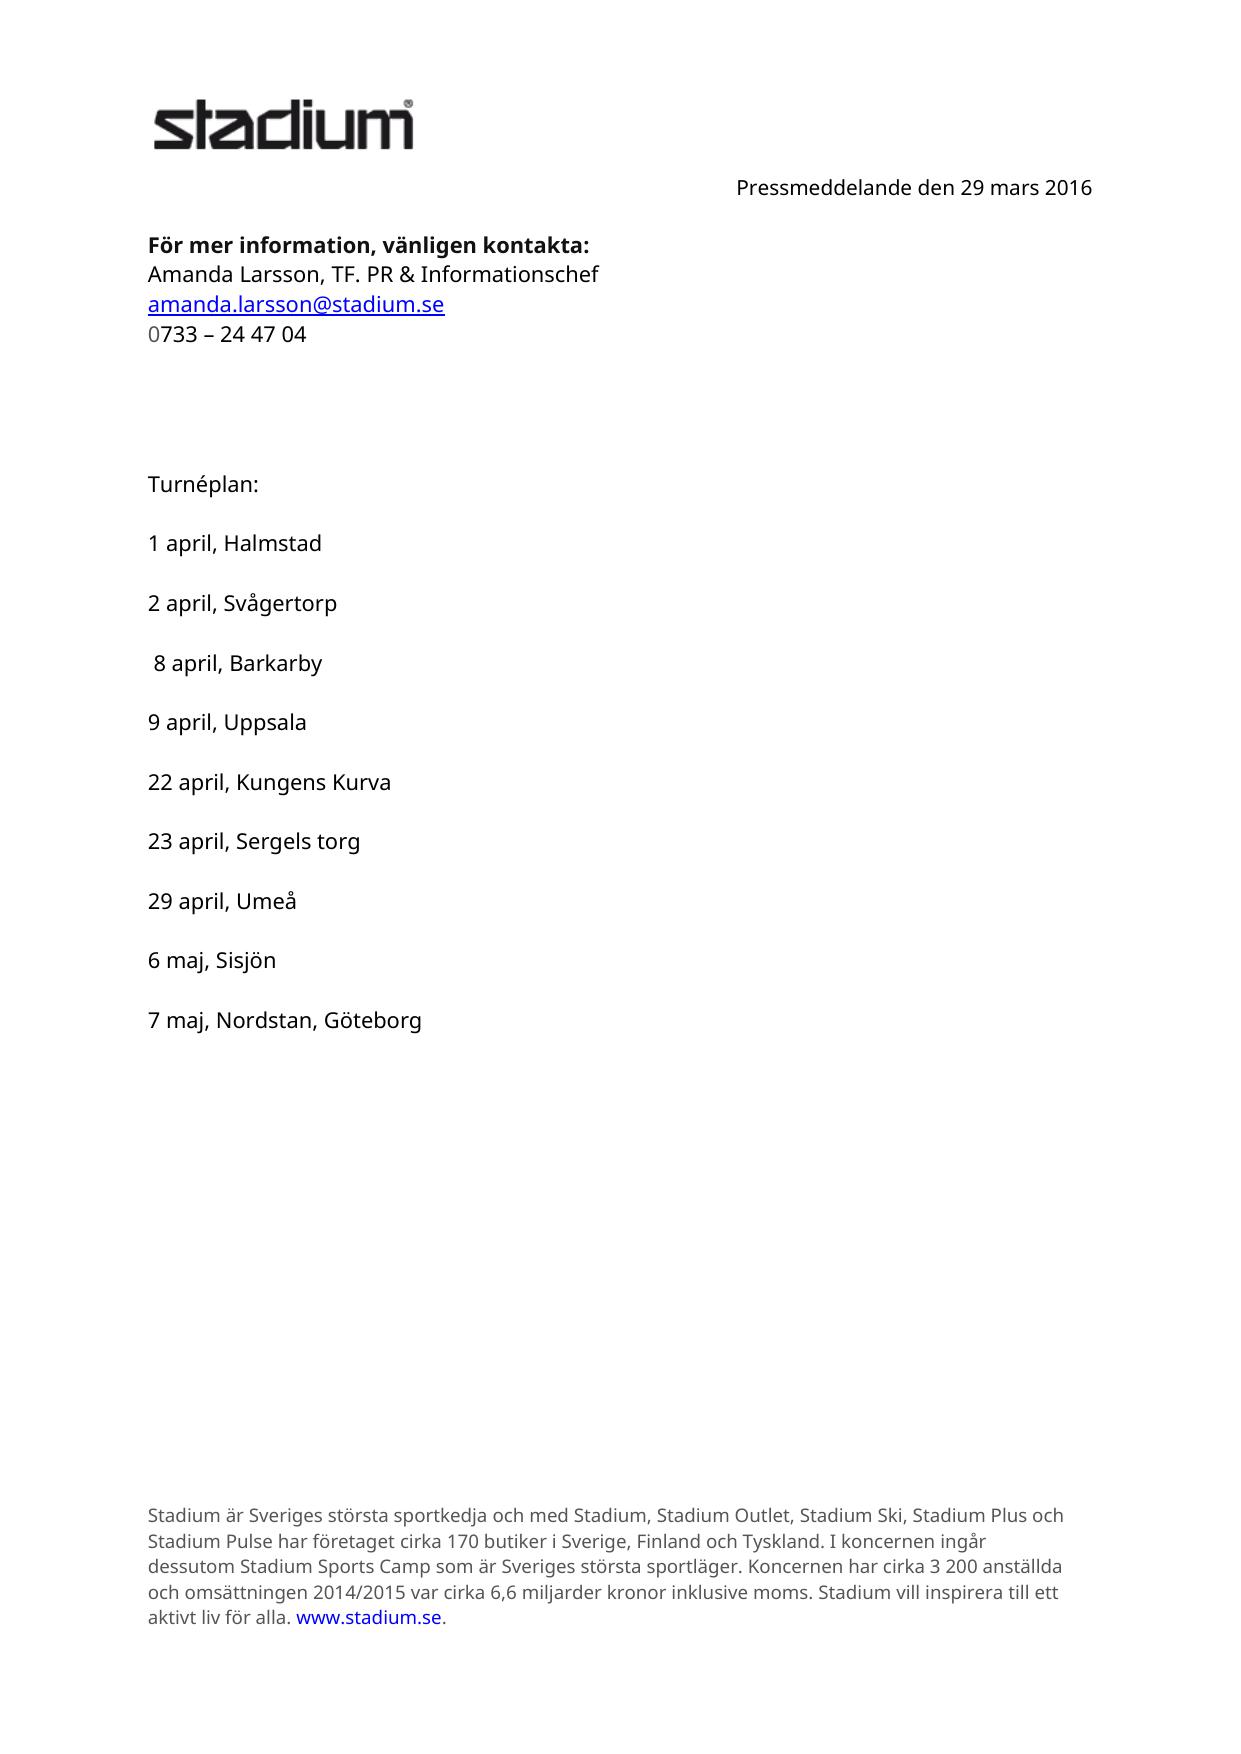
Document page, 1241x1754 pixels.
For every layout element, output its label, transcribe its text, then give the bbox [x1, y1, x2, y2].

picture [147, 75, 456, 174]
text 7 maj, Nordstan, Göteborg [148, 1005, 1093, 1035]
text 8 april, Barkarby [148, 648, 1093, 677]
text För mer information, vänligen kontakta: Amanda Larsson, TF. PR & Informationschef amanda.larsson@stadium.se 0733 – 24 47 04 [148, 230, 1093, 349]
text 23 april, Sergels torg [148, 826, 1093, 856]
text 9 april, Uppsala [148, 707, 1093, 737]
text 2 april, Svågertorp [148, 588, 1093, 618]
text Turnéplan: [148, 469, 1093, 499]
text 29 april, Umeå [148, 886, 1093, 916]
text 6 maj, Sisjön [148, 946, 1093, 975]
text 22 april, Kungens Kurva [148, 767, 1093, 797]
text 1 april, Halmstad [148, 528, 1093, 558]
